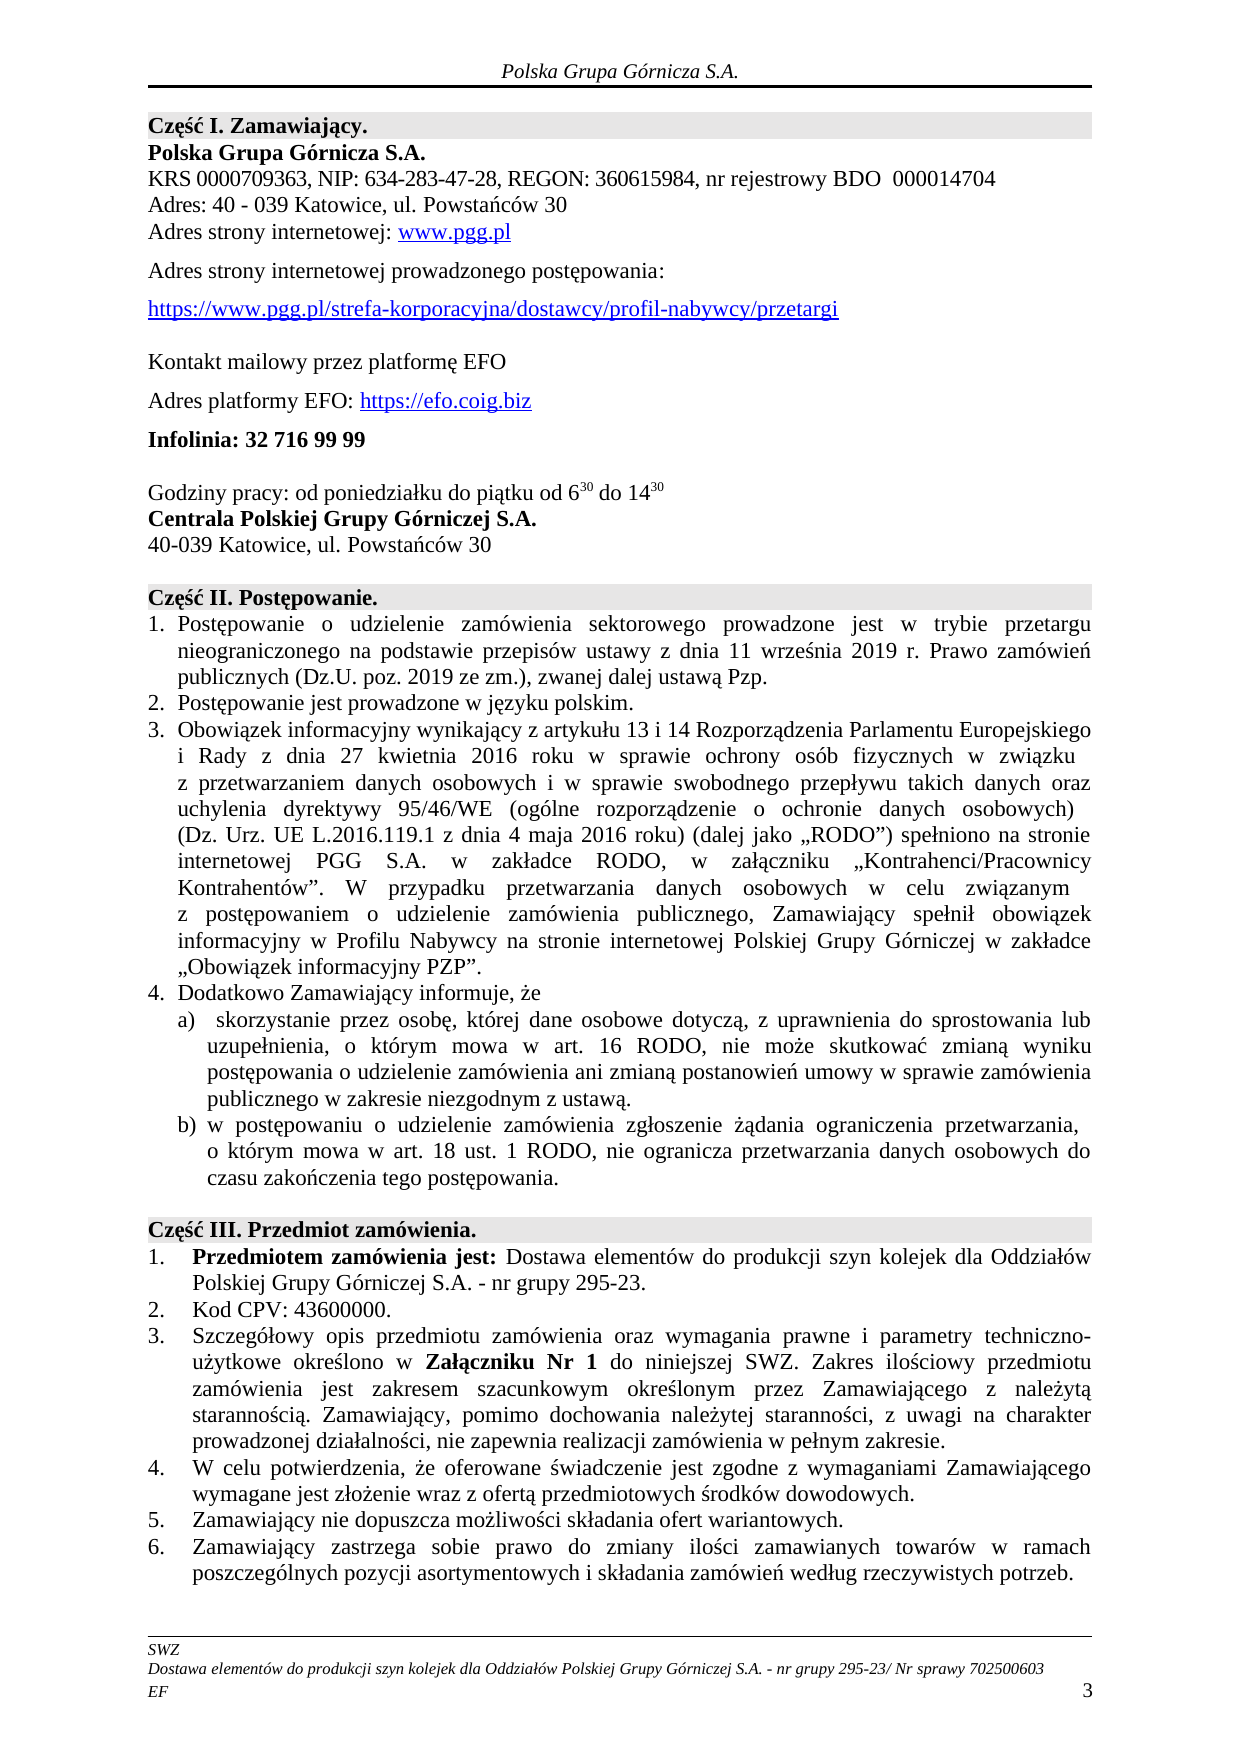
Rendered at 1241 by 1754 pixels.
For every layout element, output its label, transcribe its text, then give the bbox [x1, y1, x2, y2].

list Zamawiający zastrzega sobie prawo do zmiany ilości zamawianych towarów w ramach poszczególnych pozycji asortymentowych i składania zamówień według rzeczywistych potrzeb. [148, 1533, 1092, 1586]
text Infolinia: 32 716 99 99 [148, 426, 1092, 452]
list W celu potwierdzenia, że oferowane świadczenie jest zgodne z wymaganiami Zamawiającego wymagane jest złożenie wraz z ofertą przedmiotowych środków dowodowych. [148, 1454, 1092, 1506]
subtitle Część II. Postępowanie. [148, 584, 1092, 610]
text Centrala Polskiej Grupy Górniczej S.A. [148, 505, 1092, 531]
list Obowiązek informacyjny wynikający z artykułu 13 i 14 Rozporządzenia Parlamentu Europejskiego i Rady z dnia 27 kwietnia 2016 roku w sprawie ochrony osób fizycznych w związku z przetwarzaniem danych osobowych i w sprawie swobodnego przepływu takich danych oraz uchylenia dyrektywy 95/46/WE (ogólne rozporządzenie o ochronie danych osobowych) (Dz. Urz. UE L.2016.119.1 z dnia 4 maja 2016 roku) (dalej jako „RODO”) spełniono na stronie internetowej PGG S.A. w zakładce RODO, w załączniku „Kontrahenci/Pracownicy Kontrahentów”. W przypadku przetwarzania danych osobowych w celu związanym z postępowaniem o udzielenie zamówienia publicznego, Zamawiający spełnił obowiązek informacyjny w Profilu Nabywcy na stronie internetowej Polskiej Grupy Górniczej w zakładce „Obowiązek informacyjny PZP”. [148, 716, 1092, 979]
text https://www.pgg.pl/strefa-korporacyjna/dostawcy/profil-nabywcy/przetargi [148, 296, 1092, 322]
list Postępowanie o udzielenie zamówienia sektorowego prowadzone jest w trybie przetargu nieograniczonego na podstawie przepisów ustawy z dnia 11 września 2019 r. Prawo zamówień publicznych (Dz.U. poz. 2019 ze zm.), zwanej dalej ustawą Pzp. [148, 610, 1092, 689]
text 40-039 Katowice, ul. Powstańców 30 [148, 531, 1092, 558]
list Szczegółowy opis przedmiotu zamówienia oraz wymagania prawne i parametry techniczno-użytkowe określono w Załączniku Nr 1 do niniejszej SWZ. Zakres ilościowy przedmiotu zamówienia jest zakresem szacunkowym określonym przez Zamawiającego z należytą starannością. Zamawiający, pomimo dochowania należytej staranności, z uwagi na charakter prowadzonej działalności, nie zapewnia realizacji zamówienia w pełnym zakresie. [148, 1322, 1092, 1454]
text Adres strony internetowej: www.pgg.pl [148, 218, 1092, 244]
subtitle Część I. Zamawiający. [148, 112, 1092, 139]
text Godziny pracy: od poniedziałku do piątku od 630 do 1430 [148, 479, 1092, 505]
text Kontakt mailowy przez platformę EFO [148, 348, 1092, 374]
list Zamawiający nie dopuszcza możliwości składania ofert wariantowych. [148, 1506, 1092, 1533]
list skorzystanie przez osobę, której dane osobowe dotyczą, z uprawnienia do sprostowania lub uzupełnienia, o którym mowa w art. 16 RODO, nie może skutkować zmianą wyniku postępowania o udzielenie zamówienia ani zmianą postanowień umowy w sprawie zamówienia publicznego w zakresie niezgodnym z ustawą. [177, 1006, 1092, 1111]
text Polska Grupa Górnicza S.A. [148, 139, 1092, 165]
text Adres strony internetowej prowadzonego postępowania: [148, 257, 1092, 283]
list Dodatkowo Zamawiający informuje, że [148, 979, 1092, 1006]
list w postępowaniu o udzielenie zamówienia zgłoszenie żądania ograniczenia przetwarzania, o którym mowa w art. 18 ust. 1 RODO, nie ogranicza przetwarzania danych osobowych do czasu zakończenia tego postępowania. [177, 1111, 1092, 1190]
list Kod CPV: 43600000. [148, 1296, 1092, 1322]
text Adres platformy EFO: https://efo.coig.biz [148, 387, 1092, 413]
text Adres: 40 - 039 Katowice, ul. Powstańców 30 [148, 191, 1092, 218]
subtitle Część III. Przedmiot zamówienia. [148, 1217, 1092, 1243]
list Postępowanie jest prowadzone w języku polskim. [148, 689, 1092, 716]
text KRS 0000709363, NIP: 634-283-47-28, REGON: 360615984, nr rejestrowy BDO 000014704 [148, 165, 1092, 191]
list Przedmiotem zamówienia jest: Dostawa elementów do produkcji szyn kolejek dla Oddziałów Polskiej Grupy Górniczej S.A. - nr grupy 295-23. [148, 1243, 1092, 1296]
